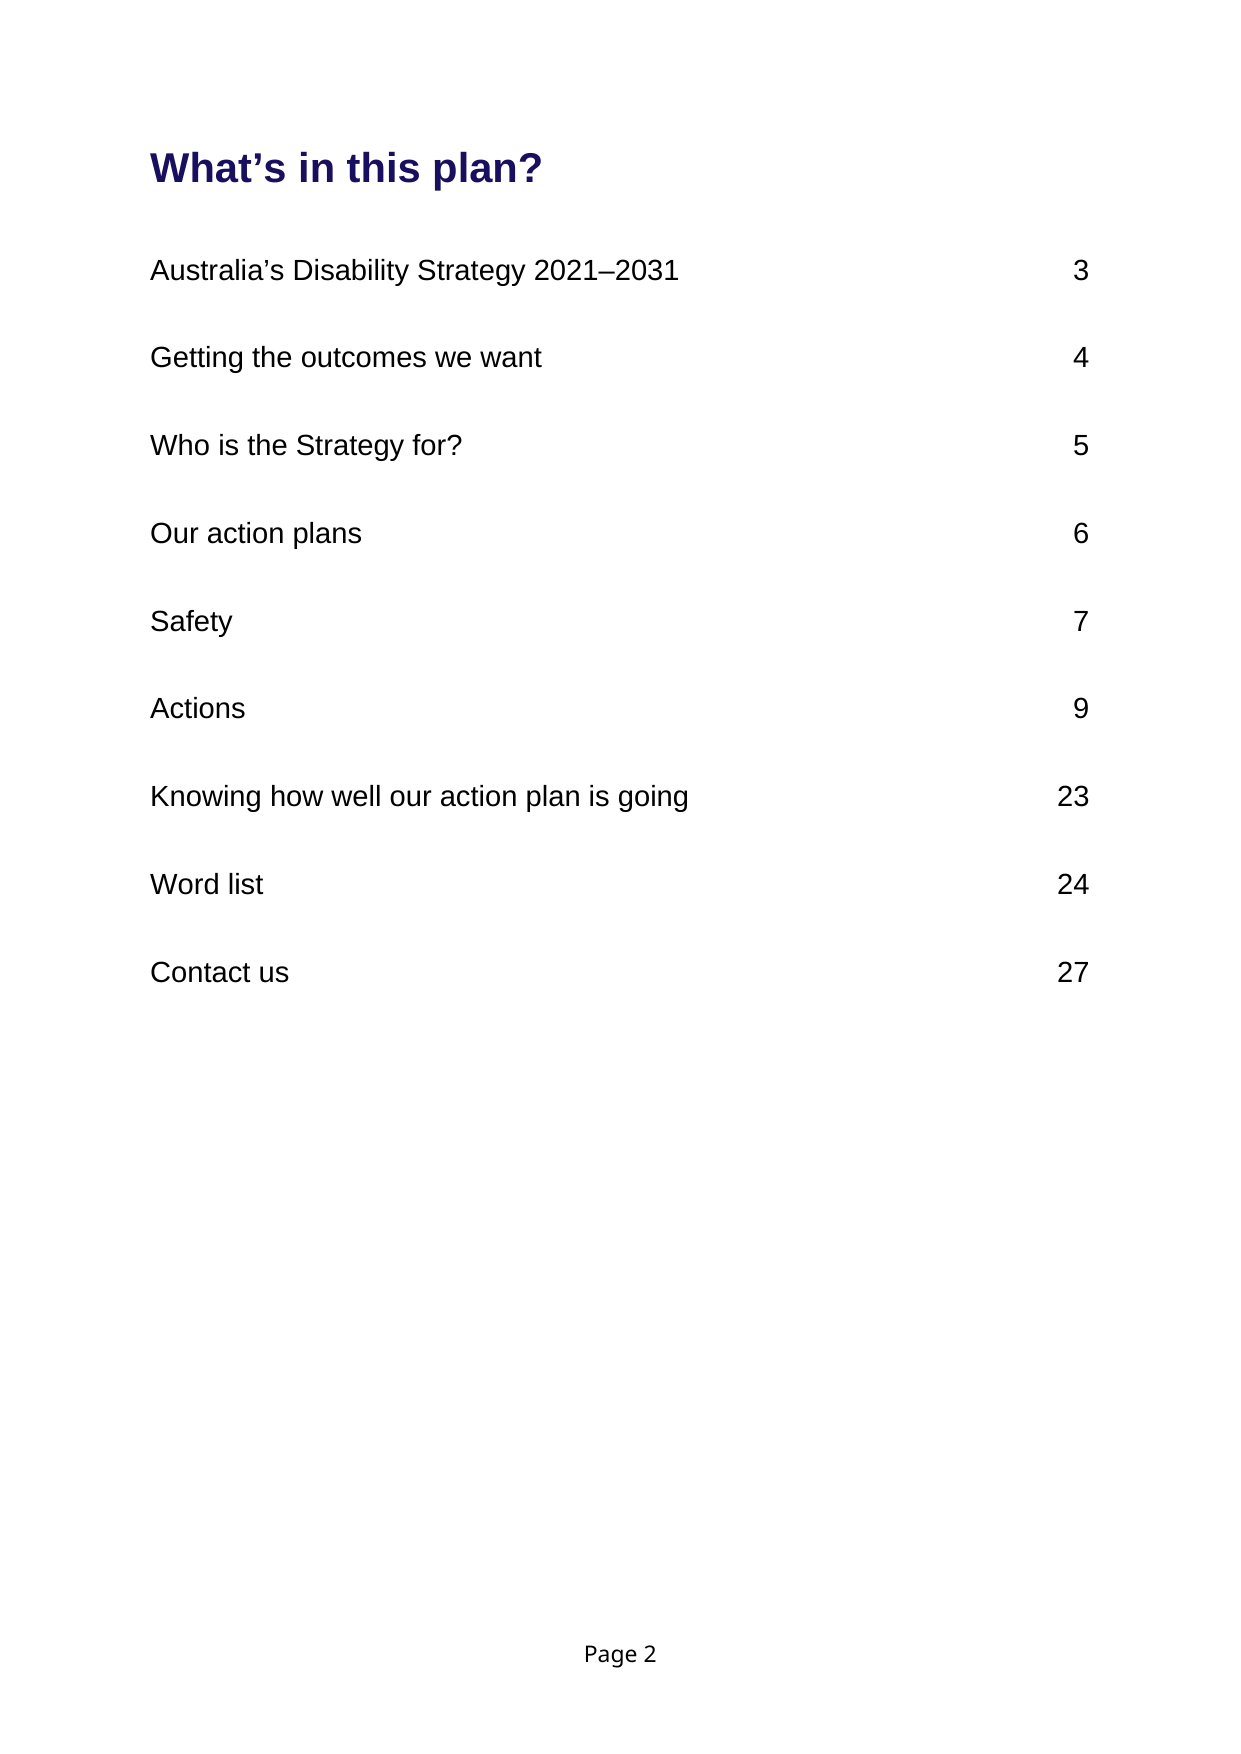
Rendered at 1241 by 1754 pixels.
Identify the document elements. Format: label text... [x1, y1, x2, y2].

text Our action plans 6 [150, 516, 1090, 549]
text Contact us 27 [150, 955, 1090, 988]
text Australia’s Disability Strategy 2021–2031 3 [150, 252, 1090, 286]
text Getting the outcomes we want 4 [150, 340, 1090, 374]
subtitle What’s in this plan? [150, 143, 1090, 191]
text Who is the Strategy for? 5 [150, 428, 1090, 462]
text Actions 9 [150, 692, 1090, 725]
text Safety 7 [150, 604, 1090, 637]
text Knowing how well our action plan is going 23 [150, 779, 1090, 813]
text Word list 24 [150, 867, 1090, 901]
